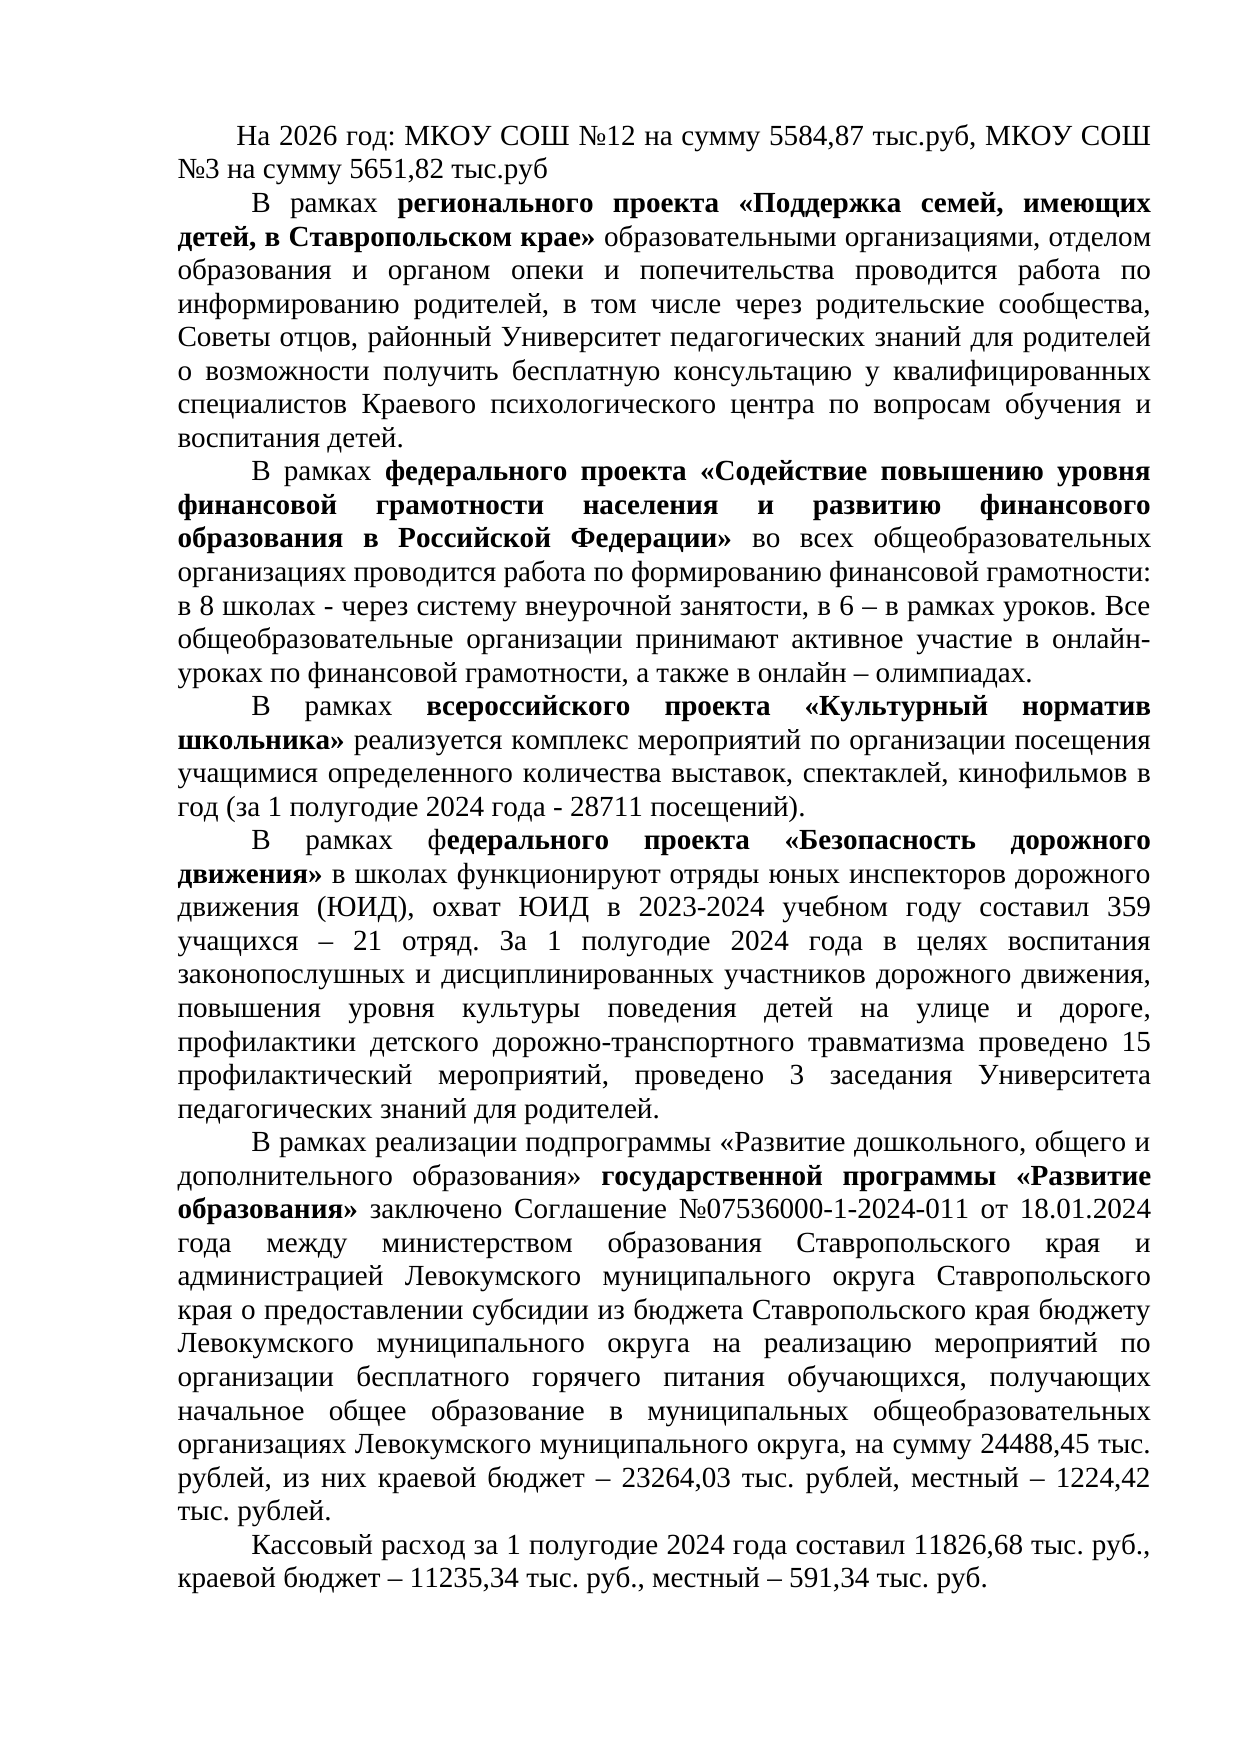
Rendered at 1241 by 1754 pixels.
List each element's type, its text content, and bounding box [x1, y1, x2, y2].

text В рамках реализации подпрограммы «Развитие дошкольного, общего и дополнительного образования» государственной программы «Развитие образования» заключено Соглашение №07536000-1-2024-011 от 18.01.2024 года между министерством образования Ставропольского края и администрацией Левокумского муниципального округа Ставропольского края о предоставлении субсидии из бюджета Ставропольского края бюджету Левокумского муниципального округа на реализацию мероприятий по организации бесплатного горячего питания обучающихся, получающих начальное общее образование в муниципальных общеобразовательных организациях Левокумского муниципального округа, на сумму 24488,45 тыс. рублей, из них краевой бюджет – 23264,03 тыс. рублей, местный – 1224,42 тыс. рублей. [177, 1124, 1152, 1527]
text В рамках регионального проекта «Поддержка семей, имеющих детей, в Ставропольском крае» образовательными организациями, отделом образования и органом опеки и попечительства проводится работа по информированию родителей, в том числе через родительские сообщества, Советы отцов, районный Университет педагогических знаний для родителей о возможности получить бесплатную консультацию у квалифицированных специалистов Краевого психологического центра по вопросам обучения и воспитания детей. [177, 185, 1152, 453]
text В рамках федерального проекта «Безопасность дорожного движения» в школах функционируют отряды юных инспекторов дорожного движения (ЮИД), охват ЮИД в 2023-2024 учебном году составил 359 учащихся – 21 отряд. За 1 полугодие 2024 года в целях воспитания законопослушных и дисциплинированных участников дорожного движения, повышения уровня культуры поведения детей на улице и дороге, профилактики детского дорожно-транспортного травматизма проведено 15 профилактический мероприятий, проведено 3 заседания Университета педагогических знаний для родителей. [177, 822, 1152, 1124]
text Кассовый расход за 1 полугодие 2024 года составил 11826,68 тыс. руб., краевой бюджет – 11235,34 тыс. руб., местный – 591,34 тыс. руб. [177, 1527, 1152, 1594]
text В рамках федерального проекта «Содействие повышению уровня финансовой грамотности населения и развитию финансового образования в Российской Федерации» во всех общеобразовательных организациях проводится работа по формированию финансовой грамотности: в 8 школах - через систему внеурочной занятости, в 6 – в рамках уроков. Все общеобразовательные организации принимают активное участие в онлайн-уроках по финансовой грамотности, а также в онлайн – олимпиадах. [177, 453, 1152, 688]
text В рамках всероссийского проекта «Культурный норматив школьника» реализуется комплекс мероприятий по организации посещения учащимися определенного количества выставок, спектаклей, кинофильмов в год (за 1 полугодие 2024 года - 28711 посещений). [177, 688, 1152, 822]
text На 2026 год: МКОУ СОШ №12 на сумму 5584,87 тыс.руб, МКОУ СОШ №3 на сумму 5651,82 тыс.руб [177, 118, 1152, 185]
